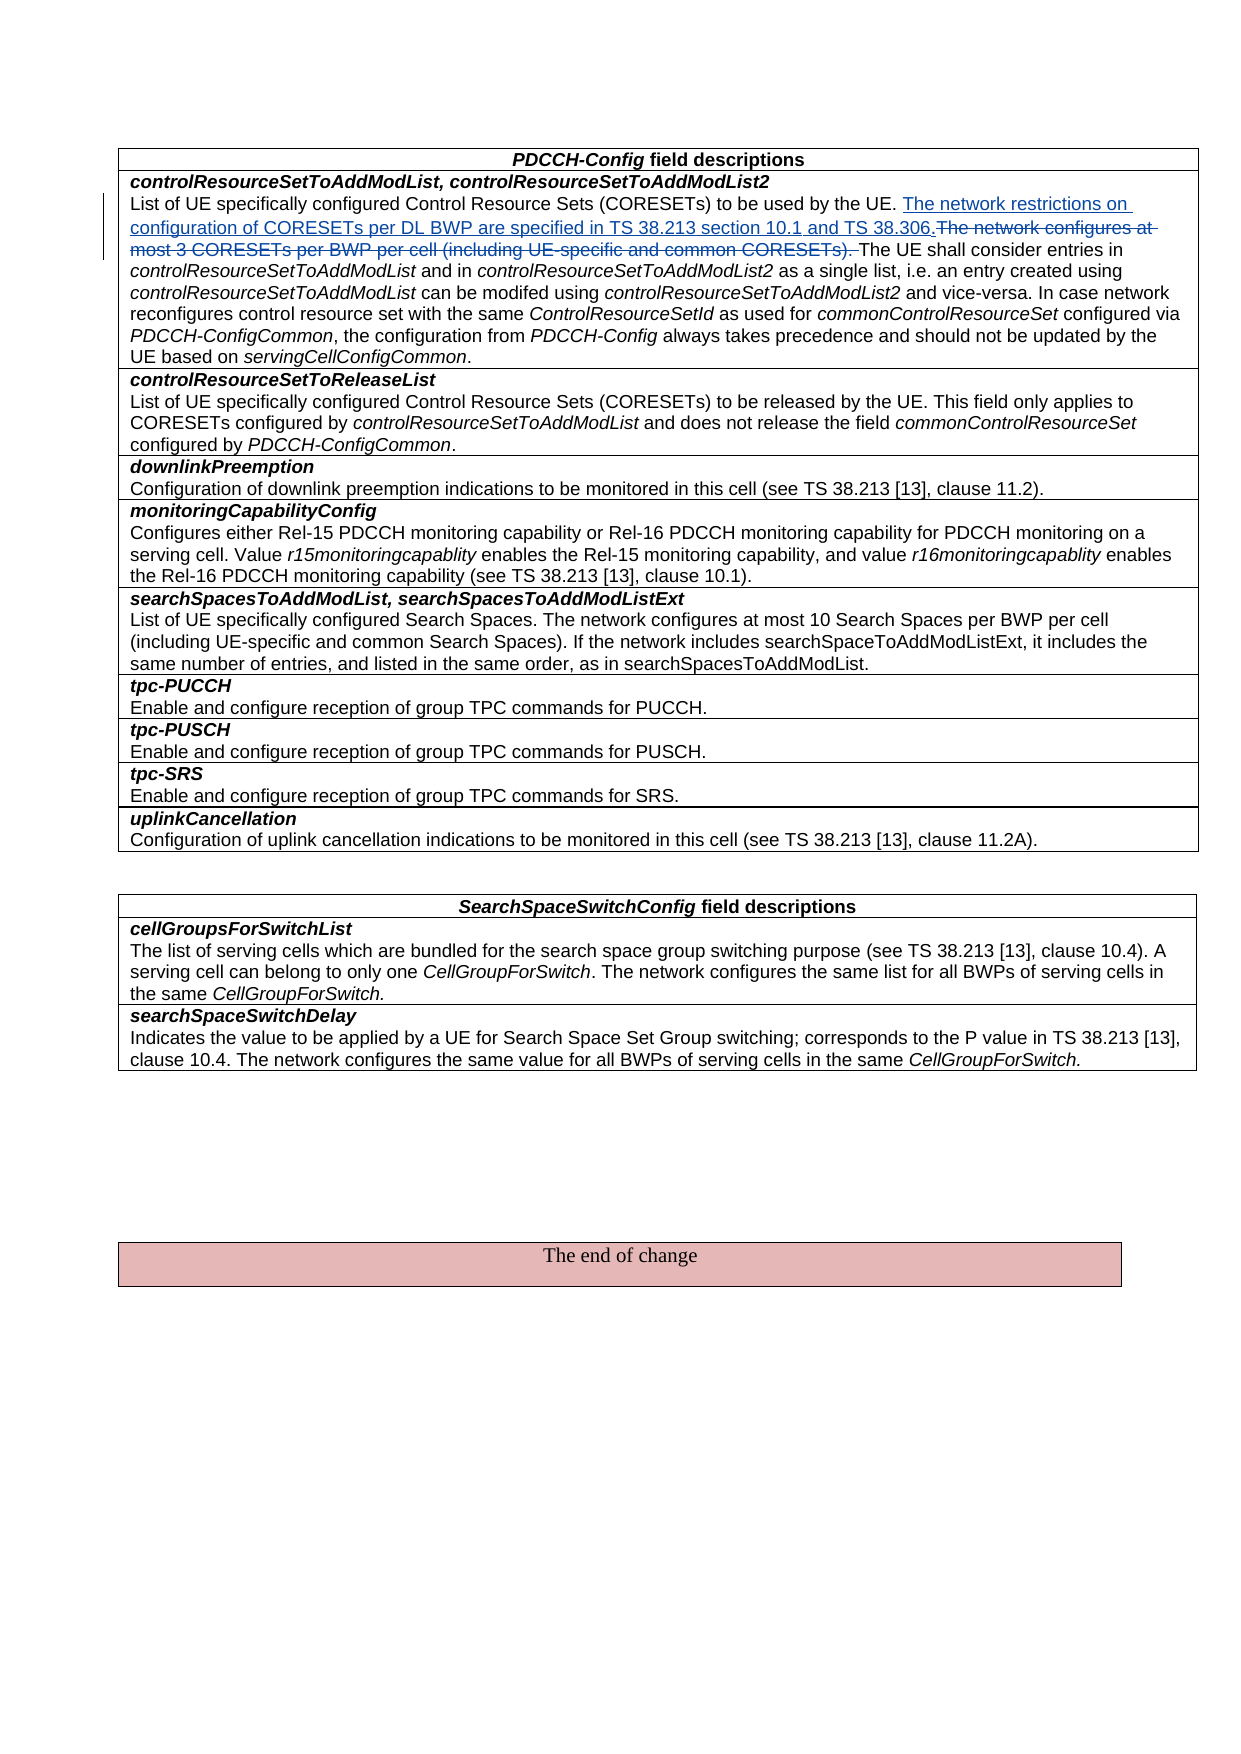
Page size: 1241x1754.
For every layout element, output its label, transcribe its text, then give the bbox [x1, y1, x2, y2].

table_cell controlResourceSetToAddModList, controlResourceSetToAddModList2 List of UE specifically configured Control Resource Sets (CORESETs) to be used by the UE. The UE shall consider entries in controlResourceSetToAddModList and in controlResourceSetToAddModList2 as a single list, i.e. an entry created using controlResourceSetToAddModList can be modifed using controlResourceSetToAddModList2 and vice-versa. In case network reconfigures control resource set with the same ControlResourceSetId as used for commonControlResourceSet configured via PDCCH-ConfigCommon, the configuration from PDCCH-Config always takes precedence and should not be updated by the UE based on servingCellConfigCommon. [119, 171, 1198, 368]
table_header PDCCH-Config field descriptions [119, 149, 1198, 170]
table_cell cellGroupsForSwitchList The list of serving cells which are bundled for the search space group switching purpose (see TS 38.213 [13], clause 10.4). A serving cell can belong to only one CellGroupForSwitch. The network configures the same list for all BWPs of serving cells in the same CellGroupForSwitch. [119, 918, 1196, 1004]
table_cell searchSpacesToAddModList, searchSpacesToAddModListExt List of UE specifically configured Search Spaces. The network configures at most 10 Search Spaces per BWP per cell (including UE-specific and common Search Spaces). If the network includes searchSpaceToAddModListExt, it includes the same number of entries, and listed in the same order, as in searchSpacesToAddModList. [119, 588, 1198, 674]
table_cell controlResourceSetToReleaseList List of UE specifically configured Control Resource Sets (CORESETs) to be released by the UE. This field only applies to CORESETs configured by controlResourceSetToAddModList and does not release the field commonControlResourceSet configured by PDCCH-ConfigCommon. [119, 369, 1198, 455]
table_cell uplinkCancellation Configuration of uplink cancellation indications to be monitored in this cell (see TS 38.213 [13], clause 11.2A). [119, 808, 1198, 851]
table_header The end of change [119, 1243, 1121, 1286]
table_cell tpc-PUSCH Enable and configure reception of group TPC commands for PUSCH. [119, 719, 1198, 762]
table_header SearchSpaceSwitchConfig field descriptions [119, 895, 1196, 917]
table_cell monitoringCapabilityConfig Configures either Rel-15 PDCCH monitoring capability or Rel-16 PDCCH monitoring capability for PDCCH monitoring on a serving cell. Value r15monitoringcapablity enables the Rel-15 monitoring capability, and value r16monitoringcapablity enables the Rel-16 PDCCH monitoring capability (see TS 38.213 [13], clause 10.1). [119, 500, 1198, 587]
table_cell downlinkPreemption Configuration of downlink preemption indications to be monitored in this cell (see TS 38.213 [13], clause 11.2). [119, 456, 1198, 499]
table_cell tpc-SRS Enable and configure reception of group TPC commands for SRS. [119, 763, 1198, 806]
table_cell searchSpaceSwitchDelay Indicates the value to be applied by a UE for Search Space Set Group switching; corresponds to the P value in TS 38.213 [13], clause 10.4. The network configures the same value for all BWPs of serving cells in the same CellGroupForSwitch. [119, 1005, 1196, 1070]
table_cell tpc-PUCCH Enable and configure reception of group TPC commands for PUCCH. [119, 675, 1198, 718]
